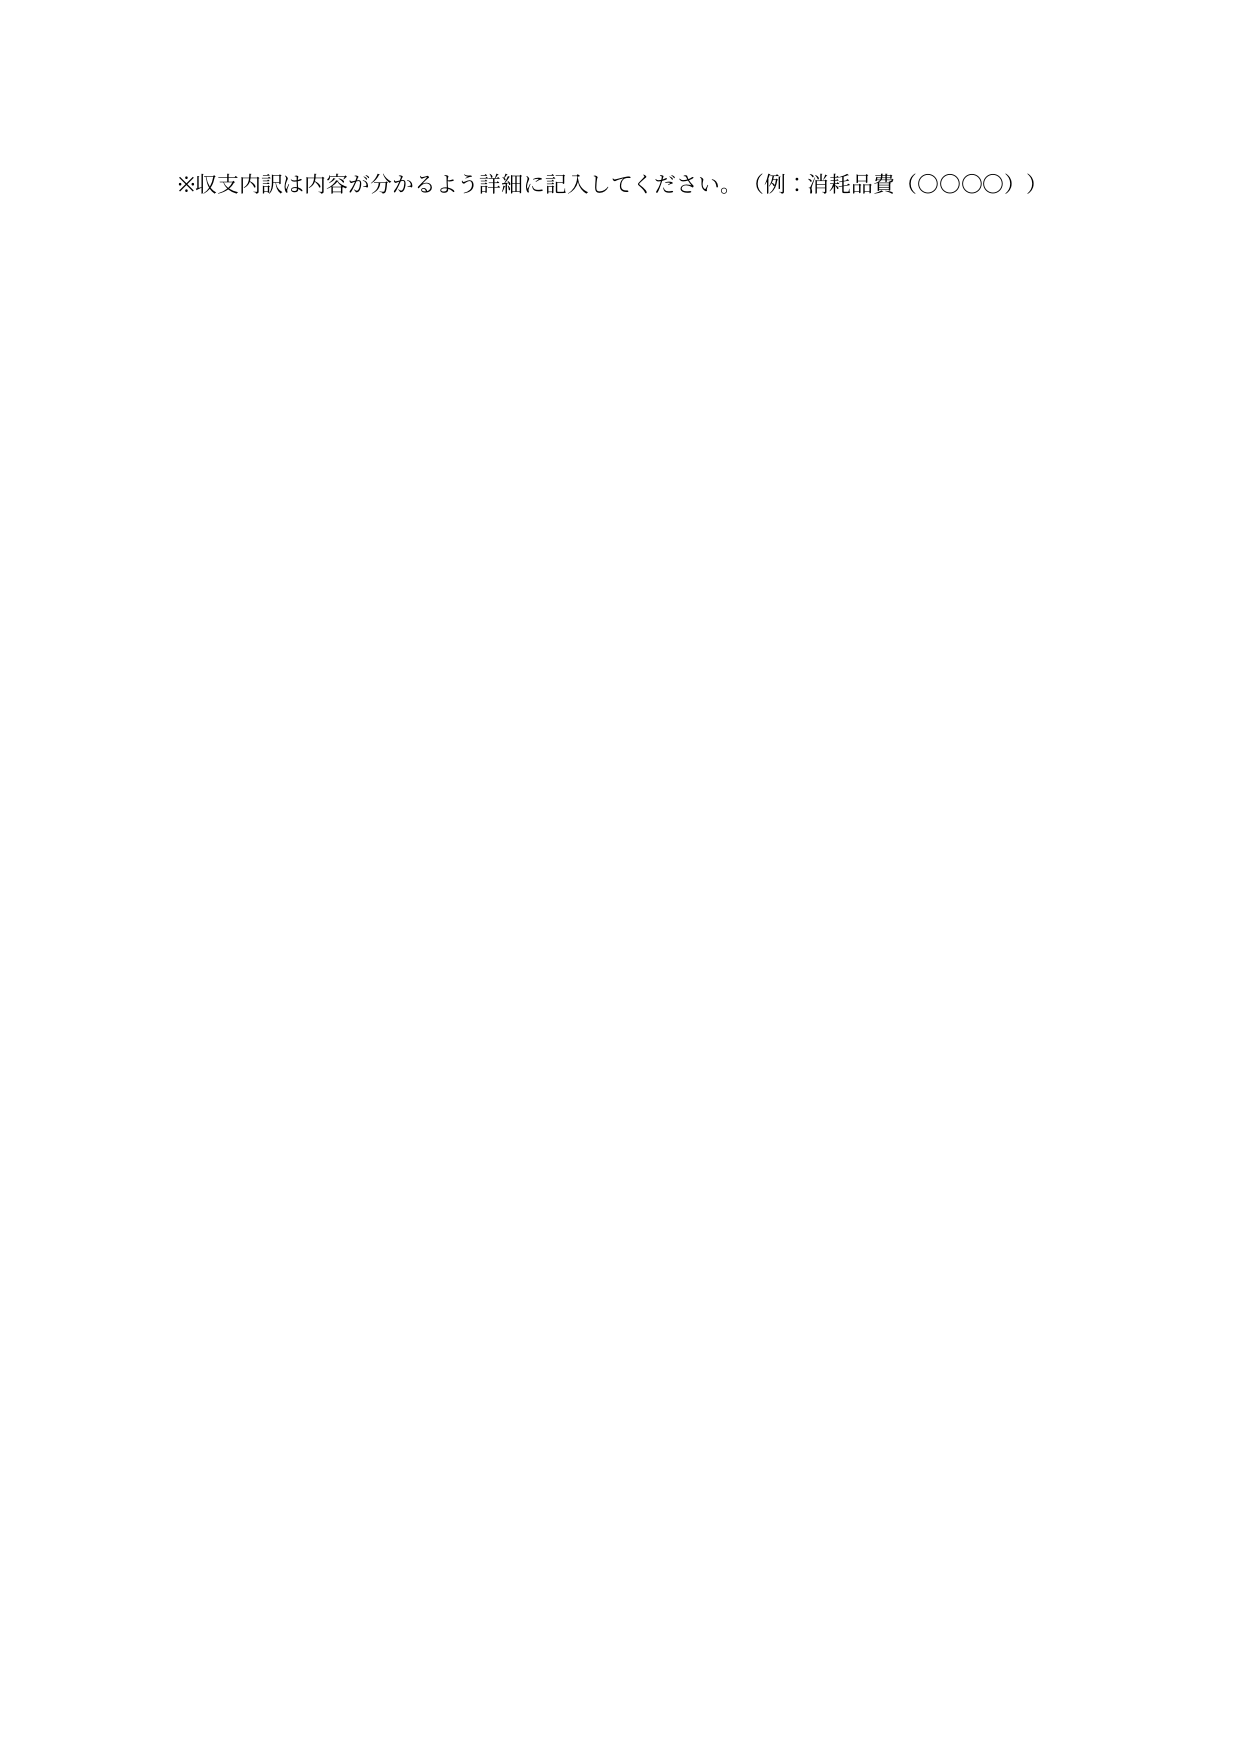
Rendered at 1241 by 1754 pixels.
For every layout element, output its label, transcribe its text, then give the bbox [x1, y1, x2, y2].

text ※収支内訳は内容が分かるよう詳細に記入してください。（例：消耗品費（〇〇〇〇）） [177, 164, 1063, 202]
